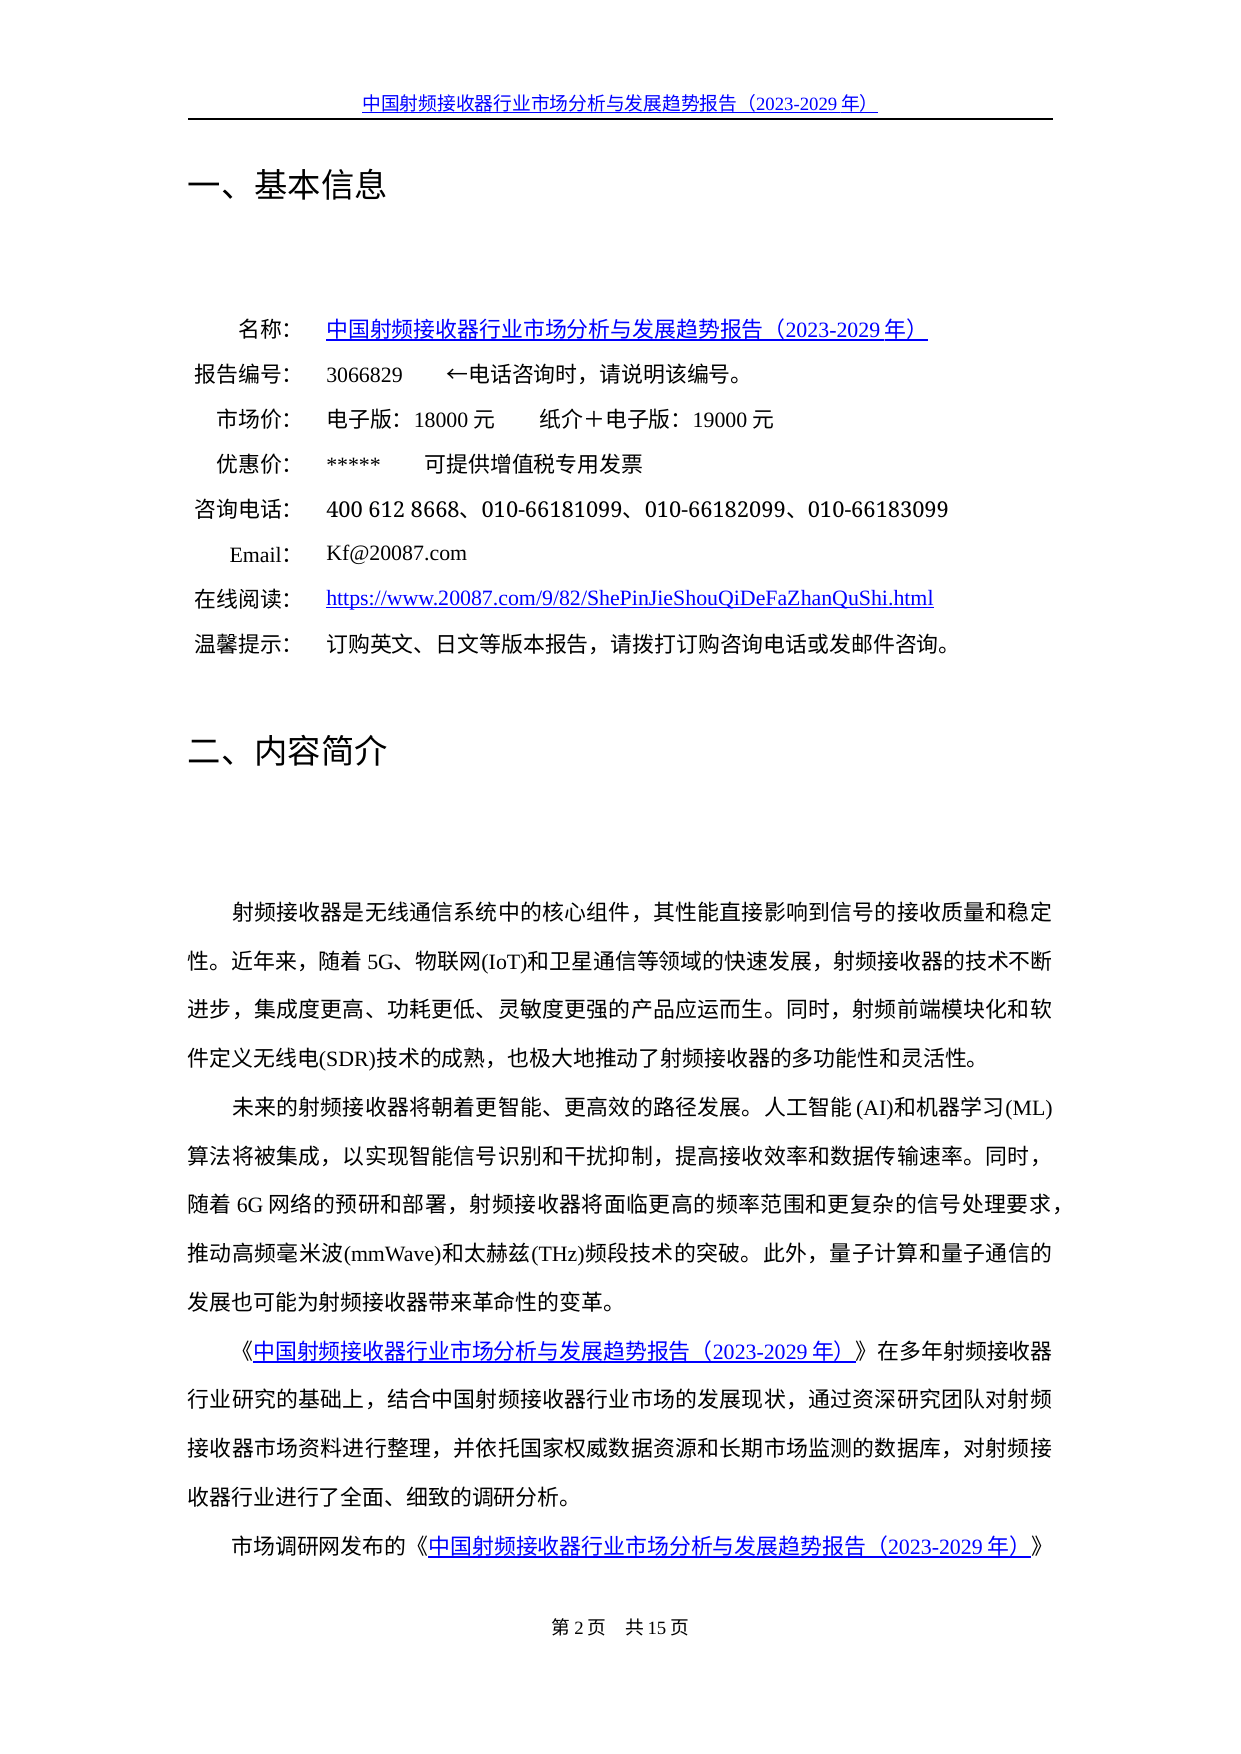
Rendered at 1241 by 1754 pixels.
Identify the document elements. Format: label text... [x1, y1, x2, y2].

table_cell 电子版：18000 元 纸介＋电子版：19000 元 [315, 402, 1073, 447]
table_cell [315, 582, 1073, 627]
table_cell Kf@20087.com [315, 537, 1073, 582]
table_cell 优惠价： [167, 447, 315, 492]
table_header 名称： [167, 312, 315, 357]
table_cell 订购英文、日文等版本报告，请拨打订购咨询电话或发邮件咨询。 [315, 627, 1073, 672]
table_cell 温馨提示： [167, 627, 315, 672]
table_cell Email： [167, 537, 315, 582]
table_cell ***** 可提供增值税专用发票 [315, 447, 1073, 492]
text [187, 894, 1053, 1561]
title 一、基本信息 [187, 150, 1053, 215]
table_cell 市场价： [167, 402, 315, 447]
table_cell 在线阅读： [167, 582, 315, 627]
table_cell 报告编号： [167, 357, 315, 402]
title 二、内容简介 [187, 717, 1053, 782]
table_header 中国射频接收器行业市场分析与发展趋势报告（2023-2029年） [315, 312, 1073, 357]
table_cell 400 612 8668、010-66181099、010-66182099、010-66183099 [315, 492, 1073, 537]
table_cell 咨询电话： [167, 492, 315, 537]
table_cell 3066829 ←电话咨询时，请说明该编号。 [315, 357, 1073, 402]
